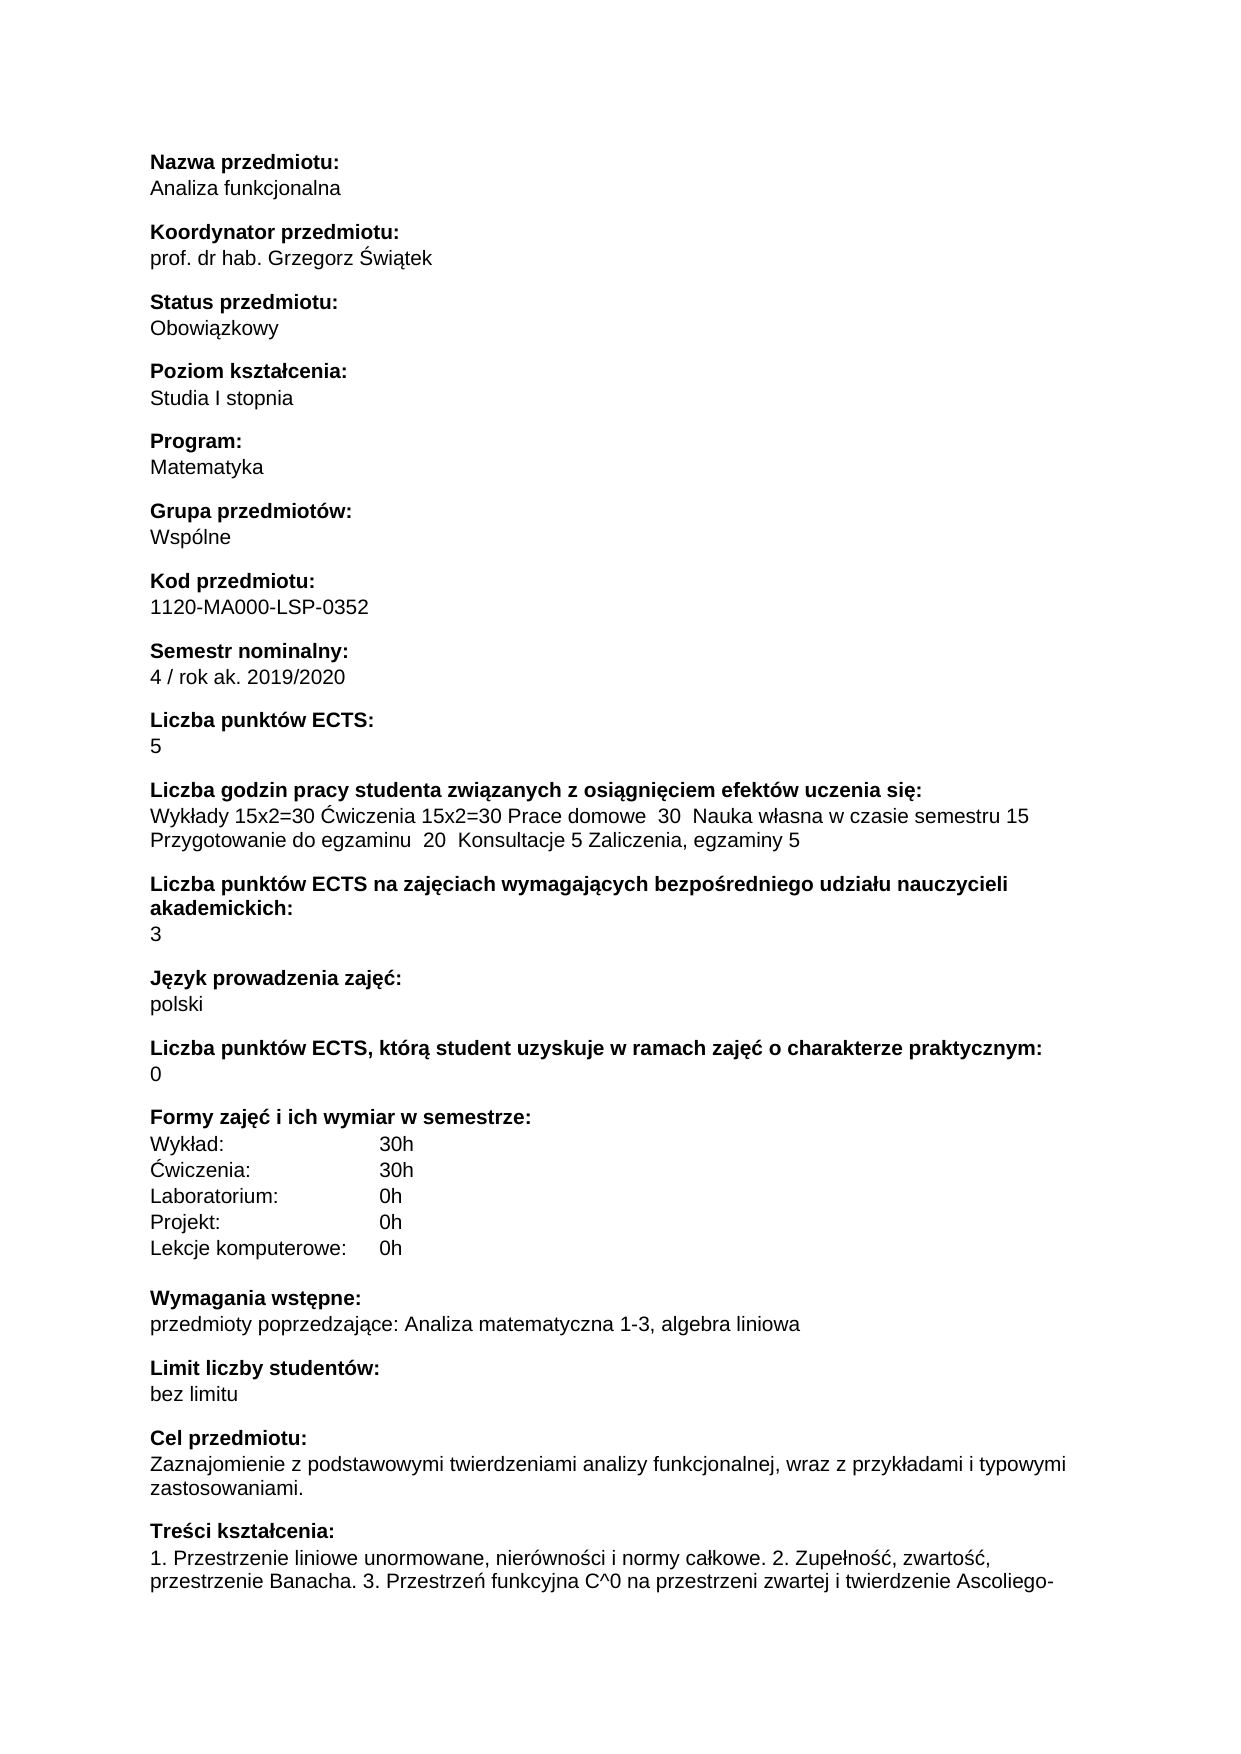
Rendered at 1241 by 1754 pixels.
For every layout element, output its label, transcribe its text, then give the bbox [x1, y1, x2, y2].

text Program: [150, 429, 1090, 453]
text 3 [150, 922, 1090, 946]
text Cel przedmiotu: [150, 1426, 1090, 1449]
text Liczba punktów ECTS na zajęciach wymagających bezpośredniego udziału nauczycieli akademickich: [150, 872, 1090, 920]
text 5 [150, 734, 1090, 758]
text Formy zajęć i ich wymiar w semestrze: [150, 1105, 1090, 1129]
table_cell Projekt: [140, 1210, 367, 1234]
text Treści kształcenia: [150, 1519, 1090, 1543]
text Wymagania wstępne: [150, 1286, 1090, 1310]
text Wspólne [150, 525, 1090, 549]
text Status przedmiotu: [150, 289, 1090, 313]
text Grupa przedmiotów: [150, 499, 1090, 523]
text bez limitu [150, 1382, 1090, 1406]
table_cell 0h [369, 1208, 597, 1234]
text Liczba punktów ECTS: [150, 708, 1090, 732]
text polski [150, 992, 1090, 1016]
text Liczba punktów ECTS, którą student uzyskuje w ramach zajęć o charakterze praktycznym: [150, 1035, 1090, 1059]
text Kod przedmiotu: [150, 569, 1090, 593]
text 4 / rok ak. 2019/2020 [150, 664, 1090, 688]
text przedmioty poprzedzające: Analiza matematyczna 1-3, algebra liniowa [150, 1312, 1090, 1336]
text Wykłady 15x2=30 Ćwiczenia 15x2=30 Prace domowe 30 Nauka własna w czasie semestru 15 Przygotowanie do egzaminu 20 Konsultacje 5 Zaliczenia, egzaminy 5 [150, 804, 1090, 852]
text prof. dr hab. Grzegorz Świątek [150, 246, 1090, 270]
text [150, 1545, 1090, 1593]
table_header 30h [369, 1132, 597, 1156]
text Semestr nominalny: [150, 638, 1090, 662]
text Limit liczby studentów: [150, 1356, 1090, 1380]
text 0 [150, 1061, 1090, 1085]
text Poziom kształcenia: [150, 359, 1090, 383]
text Liczba godzin pracy studenta związanych z osiągnięciem efektów uczenia się: [150, 778, 1090, 802]
table_cell 0h [369, 1182, 597, 1208]
table_header Wykład: [140, 1132, 367, 1156]
text Nazwa przedmiotu: [150, 150, 1090, 174]
text Studia I stopnia [150, 385, 1090, 409]
table_cell Ćwiczenia: [140, 1158, 367, 1182]
text Obowiązkowy [150, 316, 1090, 339]
text Matematyka [150, 455, 1090, 479]
text Język prowadzenia zajęć: [150, 966, 1090, 989]
text 1120-MA000-LSP-0352 [150, 595, 1090, 619]
table_cell Laboratorium: [140, 1184, 367, 1208]
text Koordynator przedmiotu: [150, 220, 1090, 244]
text Analiza funkcjonalna [150, 176, 1090, 200]
table_cell Lekcje komputerowe: [140, 1236, 367, 1260]
table_cell 0h [369, 1234, 597, 1260]
text Zaznajomienie z podstawowymi twierdzeniami analizy funkcjonalnej, wraz z przykładami i typowymi zastosowaniami. [150, 1452, 1090, 1499]
table_cell 30h [369, 1156, 597, 1182]
